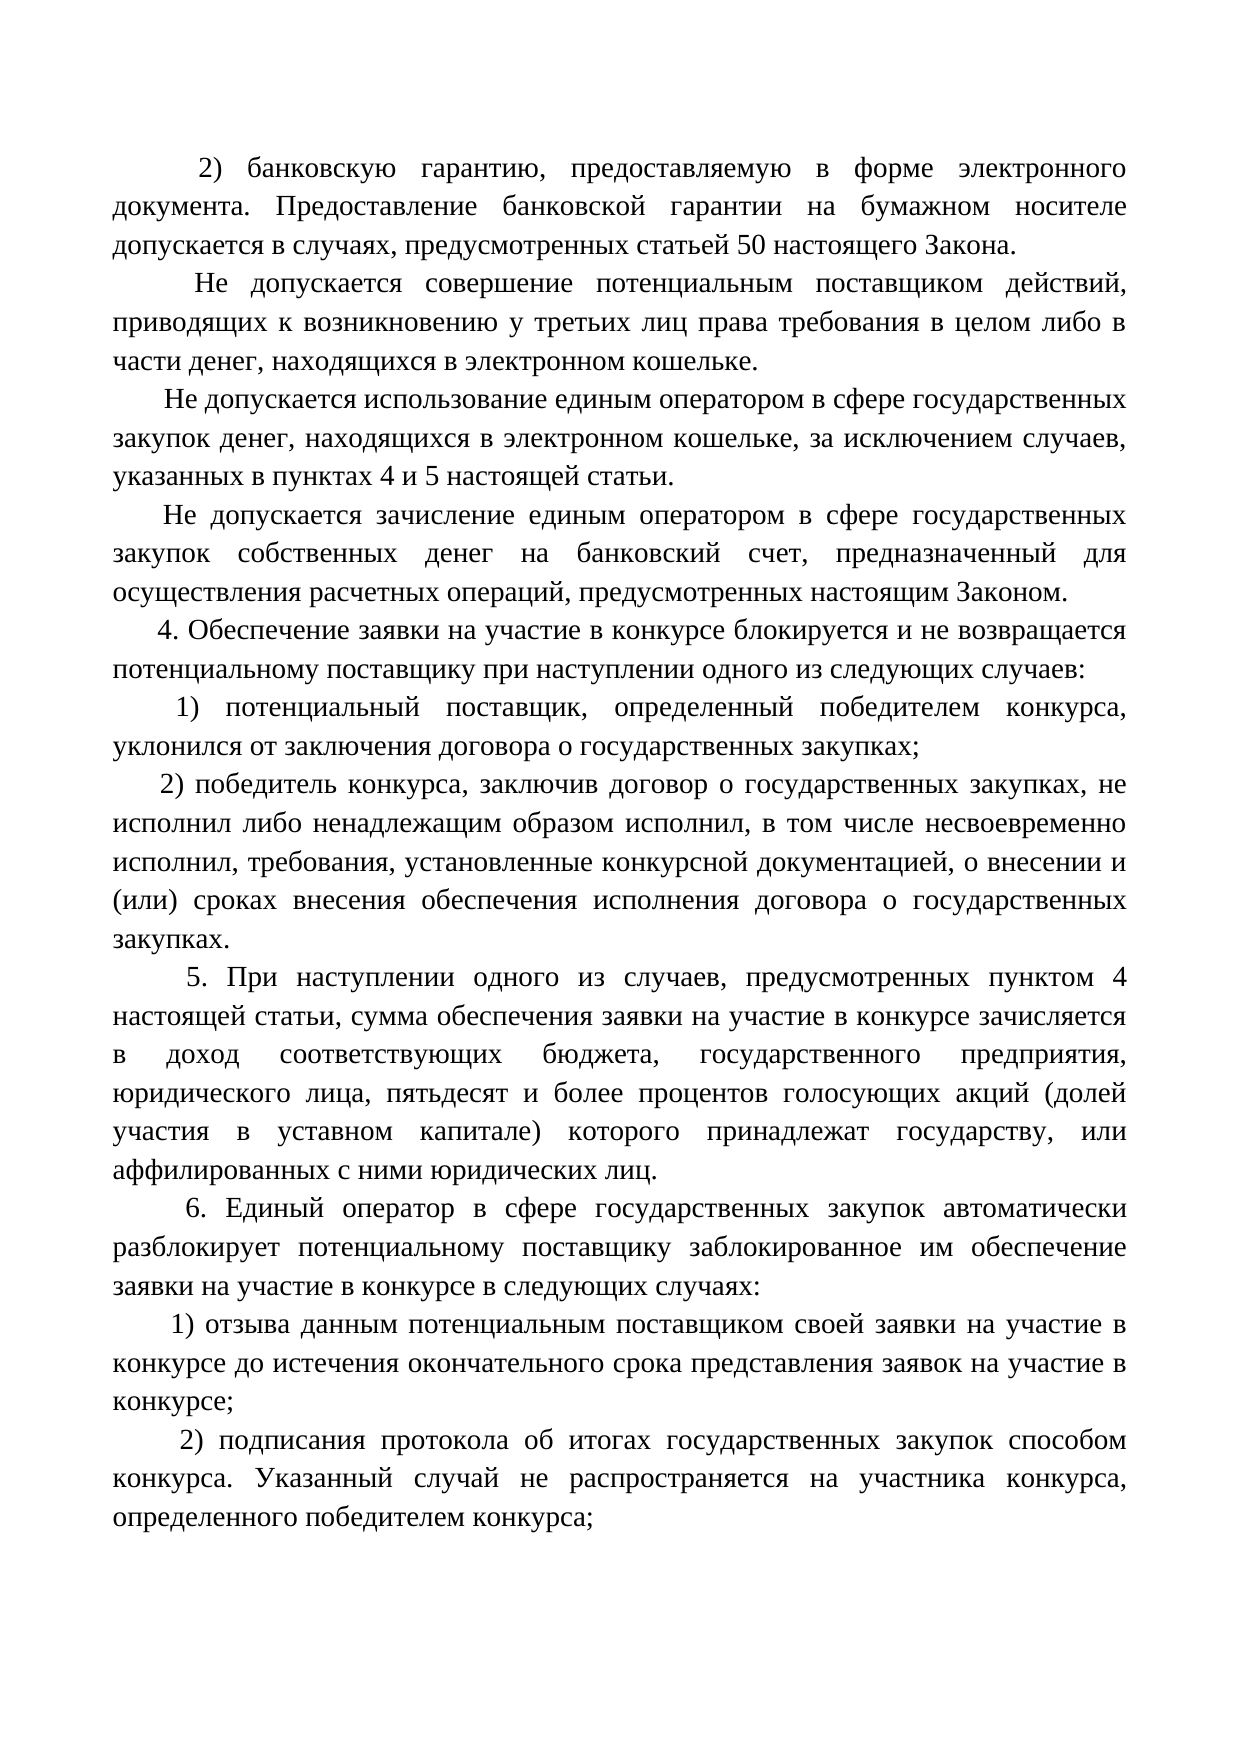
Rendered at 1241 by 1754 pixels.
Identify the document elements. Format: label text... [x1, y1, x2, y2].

text Не допускается зачисление единым оператором в сфере государственных закупок собственных денег на банковский счет, предназначенный для осуществления расчетных операций, предусмотренных настоящим Законом. [112, 497, 1128, 607]
text 1) потенциальный поставщик, определенный победителем конкурса, уклонился от заключения договора о государственных закупках; [112, 689, 1128, 762]
text 2) банковскую гарантию, предоставляемую в форме электронного документа. Предоставление банковской гарантии на бумажном носителе допускается в случаях, предусмотренных статьей 50 настоящего Закона. [112, 150, 1128, 261]
text Не допускается совершение потенциальным поставщиком действий, приводящих к возникновению у третьих лиц права требования в целом либо в части денег, находящихся в электронном кошельке. [112, 266, 1128, 376]
text 2) победитель конкурса, заключив договор о государственных закупках, не исполнил либо ненадлежащим образом исполнил, в том числе несвоевременно исполнил, требования, установленные конкурсной документацией, о внесении и (или) сроках внесения обеспечения исполнения договора о государственных закупках. [112, 767, 1128, 954]
text Не допускается использование единым оператором в сфере государственных закупок денег, находящихся в электронном кошельке, за исключением случаев, указанных в пунктах 4 и 5 настоящей статьи. [112, 381, 1128, 492]
text 2) подписания протокола об итогах государственных закупок способом конкурса. Указанный случай не распространяется на участника конкурса, определенного победителем конкурса; [112, 1422, 1128, 1532]
text 4. Обеспечение заявки на участие в конкурсе блокируется и не возвращается потенциальному поставщику при наступлении одного из следующих случаев: [112, 612, 1128, 684]
text 5. При наступлении одного из случаев, предусмотренных пунктом 4 настоящей статьи, сумма обеспечения заявки на участие в конкурсе зачисляется в доход соответствующих бюджета, государственного предприятия, юридического лица, пятьдесят и более процентов голосующих акций (долей участия в уставном капитале) которого принадлежат государству, или аффилированных с ними юридических лиц. [112, 959, 1128, 1186]
text 6. Единый оператор в сфере государственных закупок автоматически разблокирует потенциальному поставщику заблокированное им обеспечение заявки на участие в конкурсе в следующих случаях: [112, 1191, 1128, 1301]
text 1) отзыва данным потенциальным поставщиком своей заявки на участие в конкурсе до истечения окончательного срока представления заявок на участие в конкурсе; [112, 1306, 1128, 1417]
